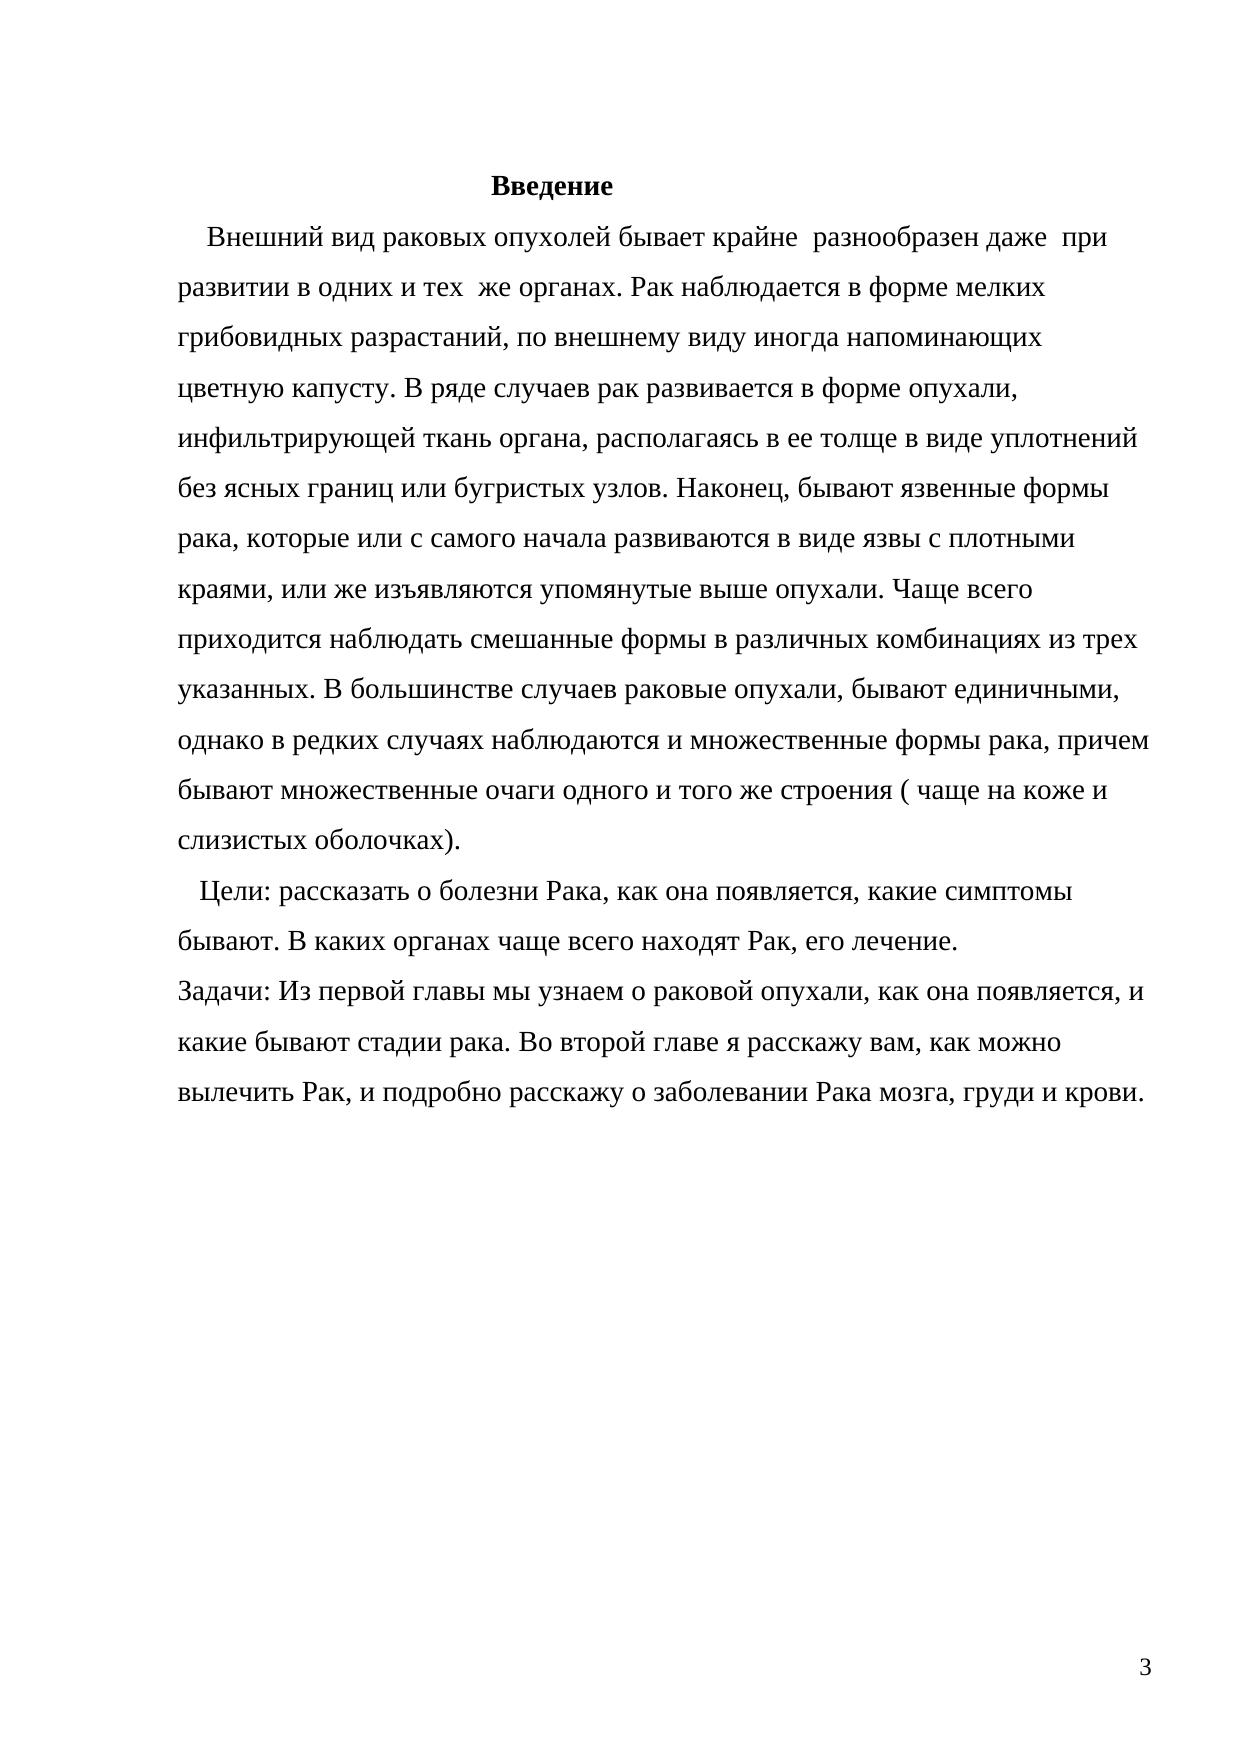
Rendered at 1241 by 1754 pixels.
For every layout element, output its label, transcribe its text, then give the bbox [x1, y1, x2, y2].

text Цели: рассказать о болезни Рака, как она появляется, какие симптомы бывают. В каких органах чаще всего находят Рак, его лечение. [177, 873, 1152, 957]
text Введение [177, 168, 1152, 202]
text Задачи: Из первой главы мы узнаем о раковой опухали, как она появляется, и какие бывают стадии рака. Во второй главе я расскажу вам, как можно вылечить Рак, и подробно расскажу о заболевании Рака мозга, груди и крови. [177, 973, 1152, 1108]
text Внешний вид раковых опухолей бывает крайне разнообразен даже при развитии в одних и тех же органах. Рак наблюдается в форме мелких грибовидных разрастаний, по внешнему виду иногда напоминающих цветную капусту. В ряде случаев рак развивается в форме опухали, инфильтрирующей ткань органа, располагаясь в ее толще в виде уплотнений без ясных границ или бугристых узлов. Наконец, бывают язвенные формы рака, которые или с самого начала развиваются в виде язвы с плотными краями, или же изъявляются упомянутые выше опухали. Чаще всего приходится наблюдать смешанные формы в различных комбинациях из трех указанных. В большинстве случаев раковые опухали, бывают единичными, однако в редких случаях наблюдаются и множественные формы рака, причем бывают множественные очаги одного и того же строения ( чаще на коже и слизистых оболочках). [177, 219, 1152, 856]
